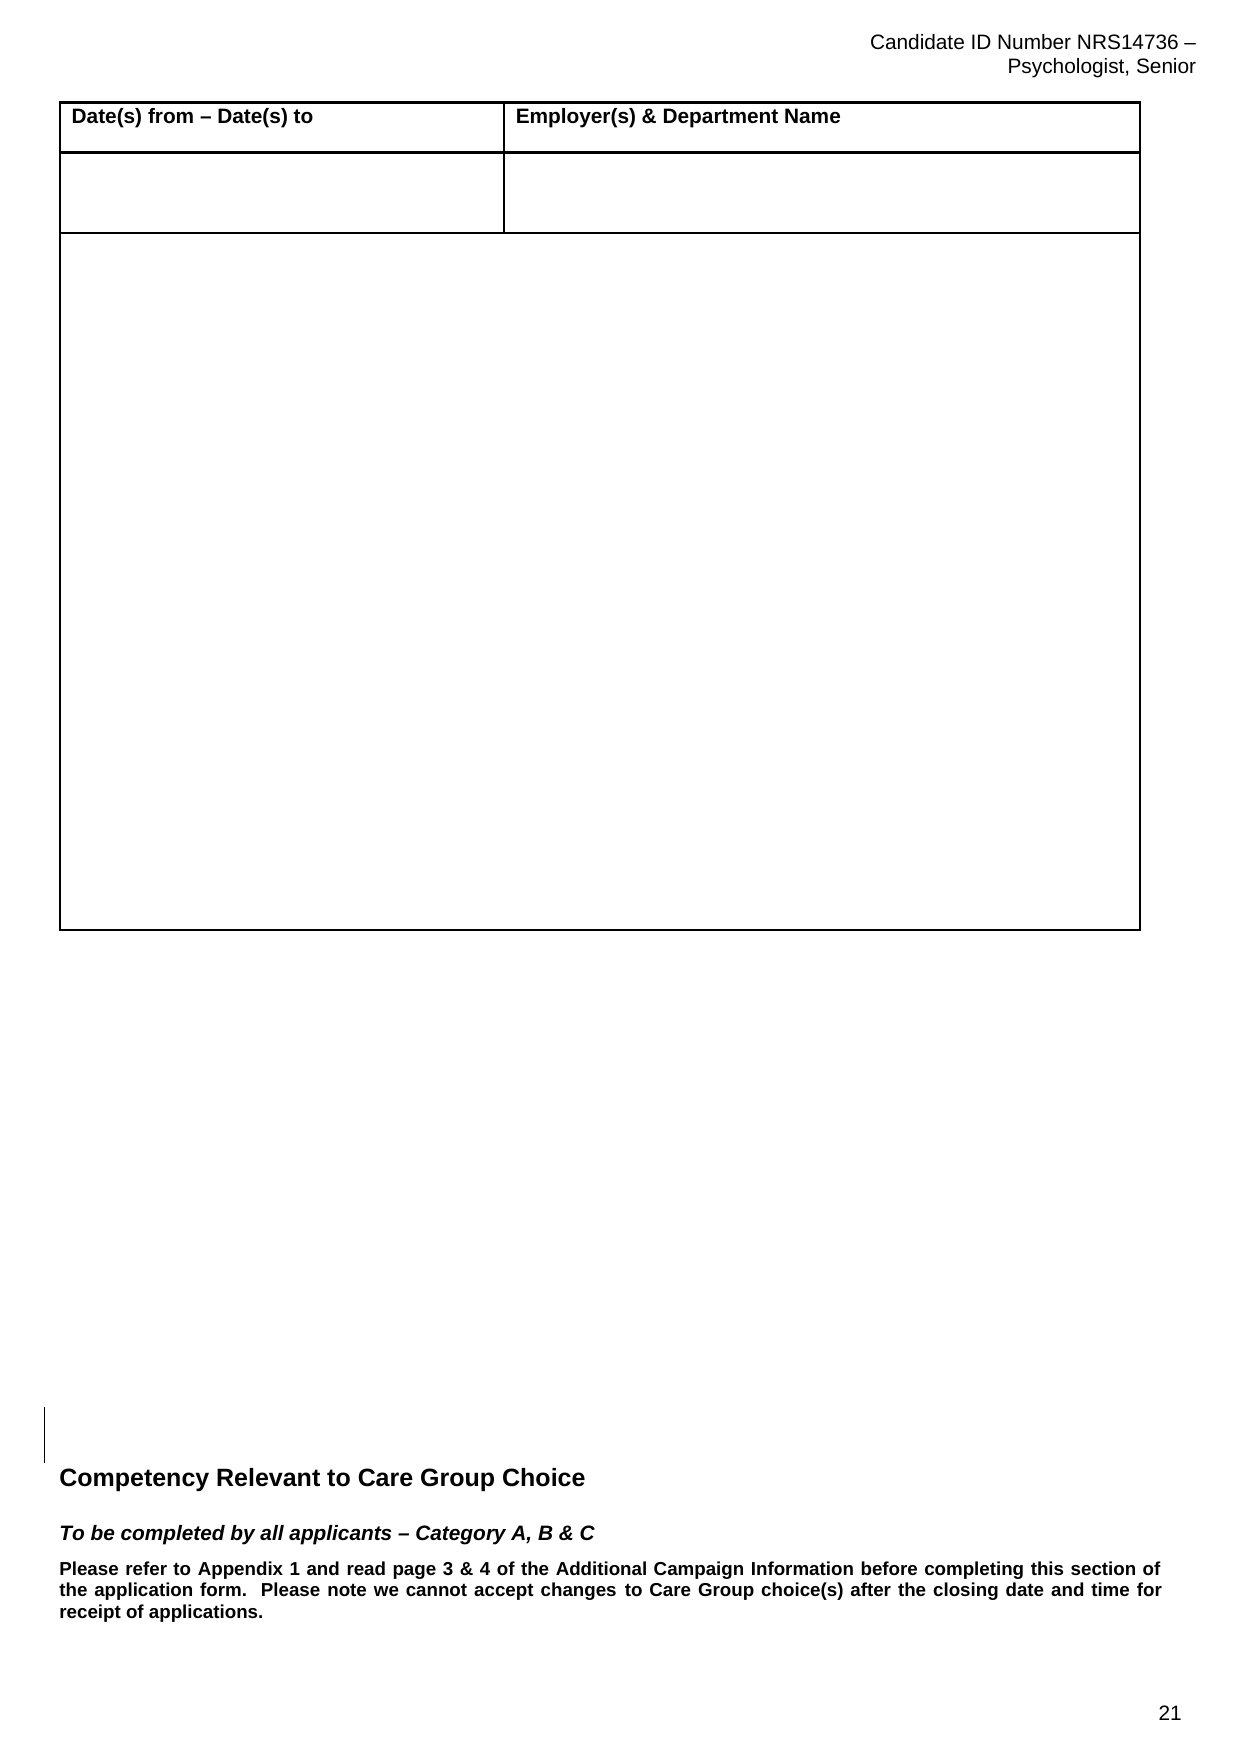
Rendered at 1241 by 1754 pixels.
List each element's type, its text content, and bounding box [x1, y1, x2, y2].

table_cell [61, 154, 503, 232]
text Competency Relevant to Care Group Choice [59, 1463, 1181, 1492]
text Please refer to Appendix 1 and read page 3 & 4 of the Additional Campaign Information before completing this section of the application form. Please note we cannot accept changes to Care Group choice(s) after the closing date and time for receipt of applications. [59, 1557, 1163, 1622]
table_cell Employer(s) & Department Name [505, 104, 1139, 151]
table_cell [505, 154, 1139, 232]
text To be completed by all applicants – Category A, B & C [59, 1521, 1181, 1545]
table_cell Date(s) from – Date(s) to [61, 104, 503, 151]
table_cell [61, 234, 1139, 929]
